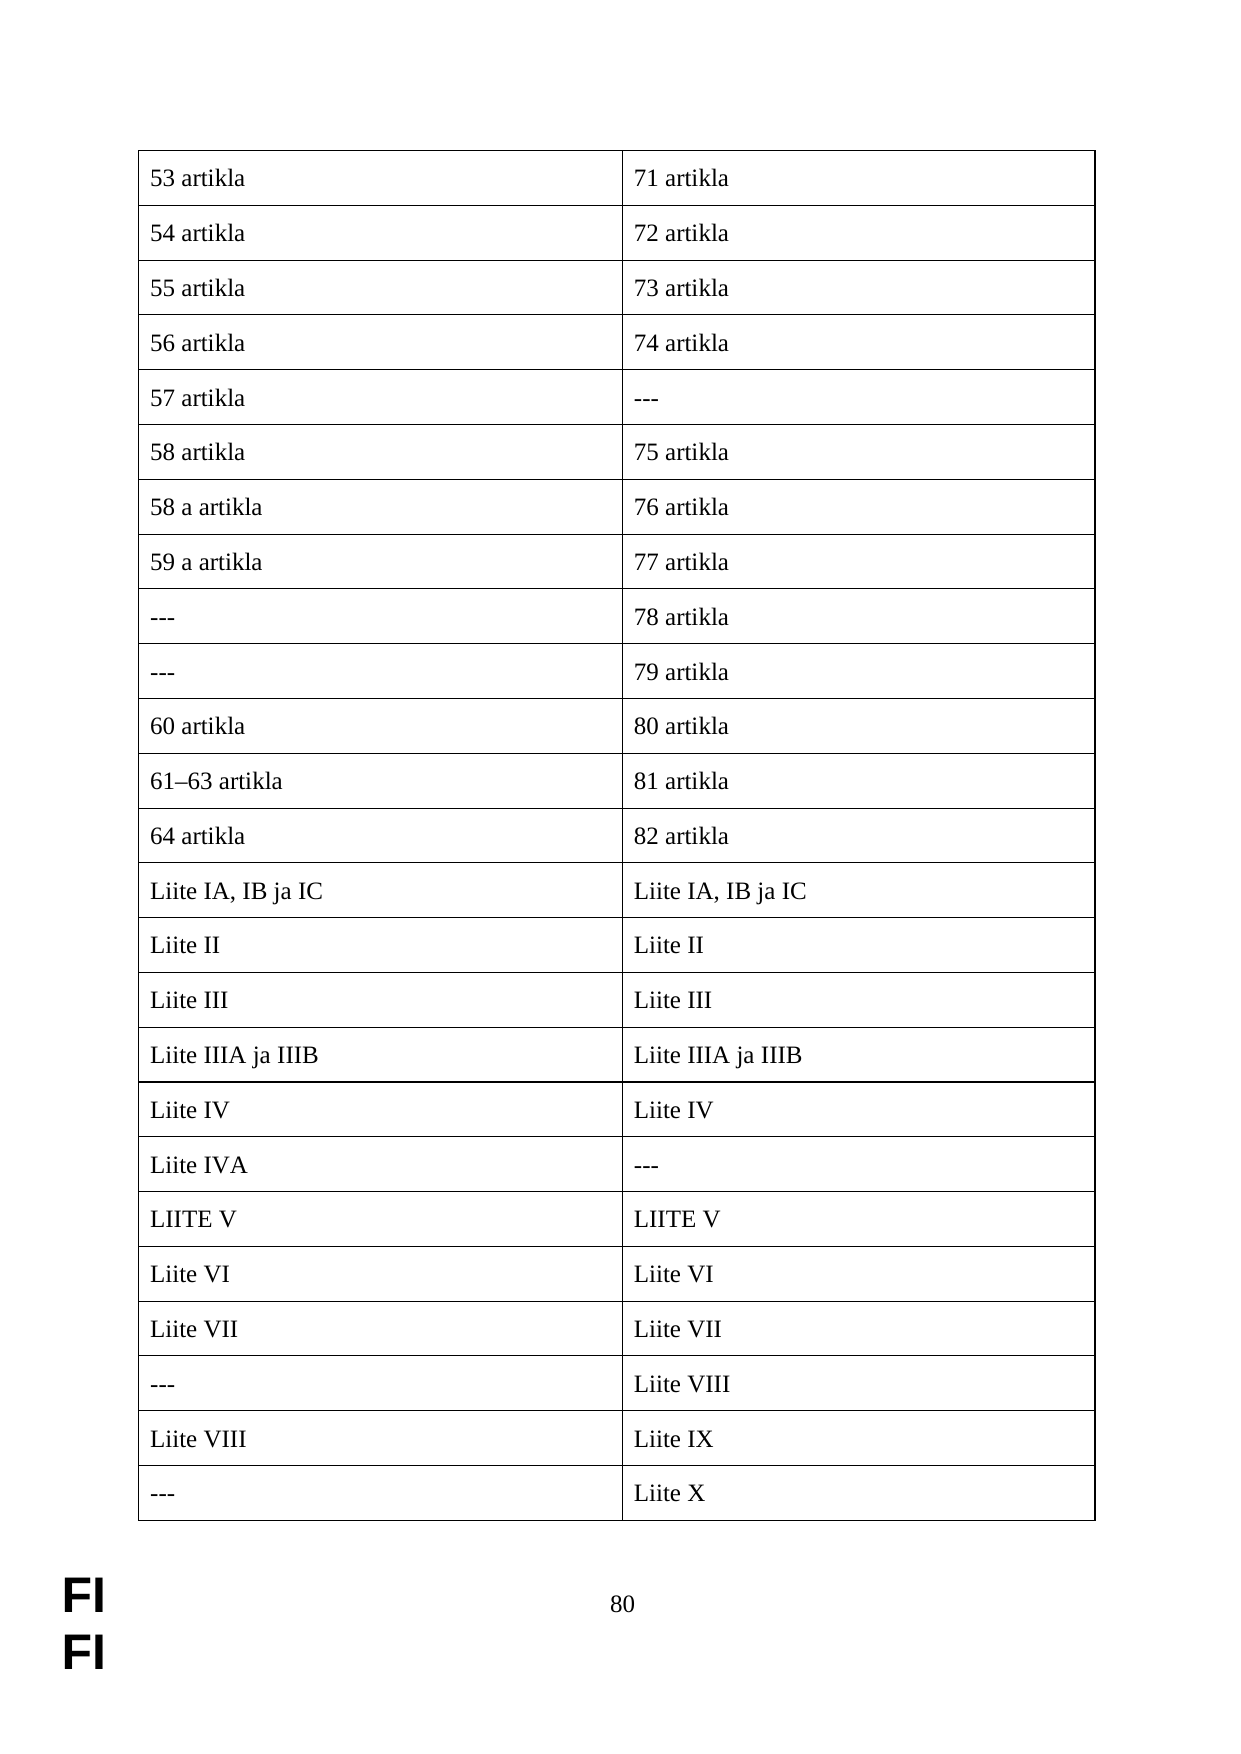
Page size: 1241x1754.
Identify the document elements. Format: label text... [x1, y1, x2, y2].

table_cell 60 artikla [139, 699, 622, 753]
table_cell 64 artikla [139, 809, 622, 862]
table_cell --- [139, 644, 622, 698]
table_cell 58 a artikla [139, 480, 622, 533]
table_cell 71 artikla [623, 151, 1094, 205]
table_cell Liite III [139, 973, 622, 1027]
table_cell 77 artikla [623, 535, 1094, 588]
table_cell 78 artikla [623, 589, 1094, 643]
table_cell 54 artikla [139, 206, 622, 259]
table_cell --- [623, 1137, 1094, 1191]
table_cell 61–63 artikla [139, 754, 622, 807]
table_cell Liite IA, IB ja IC [139, 863, 622, 917]
table_cell 79 artikla [623, 644, 1094, 698]
table_cell Liite VII [139, 1302, 622, 1355]
table_cell Liite IVA [139, 1137, 622, 1191]
table_cell 73 artikla [623, 261, 1094, 314]
table_cell Liite IA, IB ja IC [623, 863, 1094, 917]
table_cell Liite VII [623, 1302, 1094, 1355]
table_cell 56 artikla [139, 315, 622, 369]
table_cell Liite IIIA ja IIIB [623, 1028, 1094, 1081]
table_cell 53 artikla [139, 151, 622, 205]
table_cell Liite VI [623, 1247, 1094, 1301]
table_cell Liite IIIA ja IIIB [139, 1028, 622, 1081]
table_cell 55 artikla [139, 261, 622, 314]
table_cell Liite IX [623, 1411, 1094, 1465]
table_cell 81 artikla [623, 754, 1094, 807]
table_cell --- [623, 370, 1094, 424]
table_cell Liite IV [139, 1083, 622, 1136]
table_cell LIITE V [623, 1192, 1094, 1246]
table_cell 76 artikla [623, 480, 1094, 533]
table_cell 57 artikla [139, 370, 622, 424]
table_cell 74 artikla [623, 315, 1094, 369]
table_cell --- [139, 1466, 622, 1520]
table_cell 72 artikla [623, 206, 1094, 259]
table_cell 80 artikla [623, 699, 1094, 753]
table_cell Liite III [623, 973, 1094, 1027]
table_cell --- [139, 589, 622, 643]
table_cell Liite II [623, 918, 1094, 972]
table_cell 59 a artikla [139, 535, 622, 588]
table_cell 75 artikla [623, 425, 1094, 479]
table_cell Liite II [139, 918, 622, 972]
table_cell 82 artikla [623, 809, 1094, 862]
table_cell Liite X [623, 1466, 1094, 1520]
table_cell Liite VIII [139, 1411, 622, 1465]
table_cell Liite IV [623, 1083, 1094, 1136]
table_cell Liite VI [139, 1247, 622, 1301]
table_cell --- [139, 1356, 622, 1410]
table_cell LIITE V [139, 1192, 622, 1246]
table_cell 58 artikla [139, 425, 622, 479]
table_cell Liite VIII [623, 1356, 1094, 1410]
